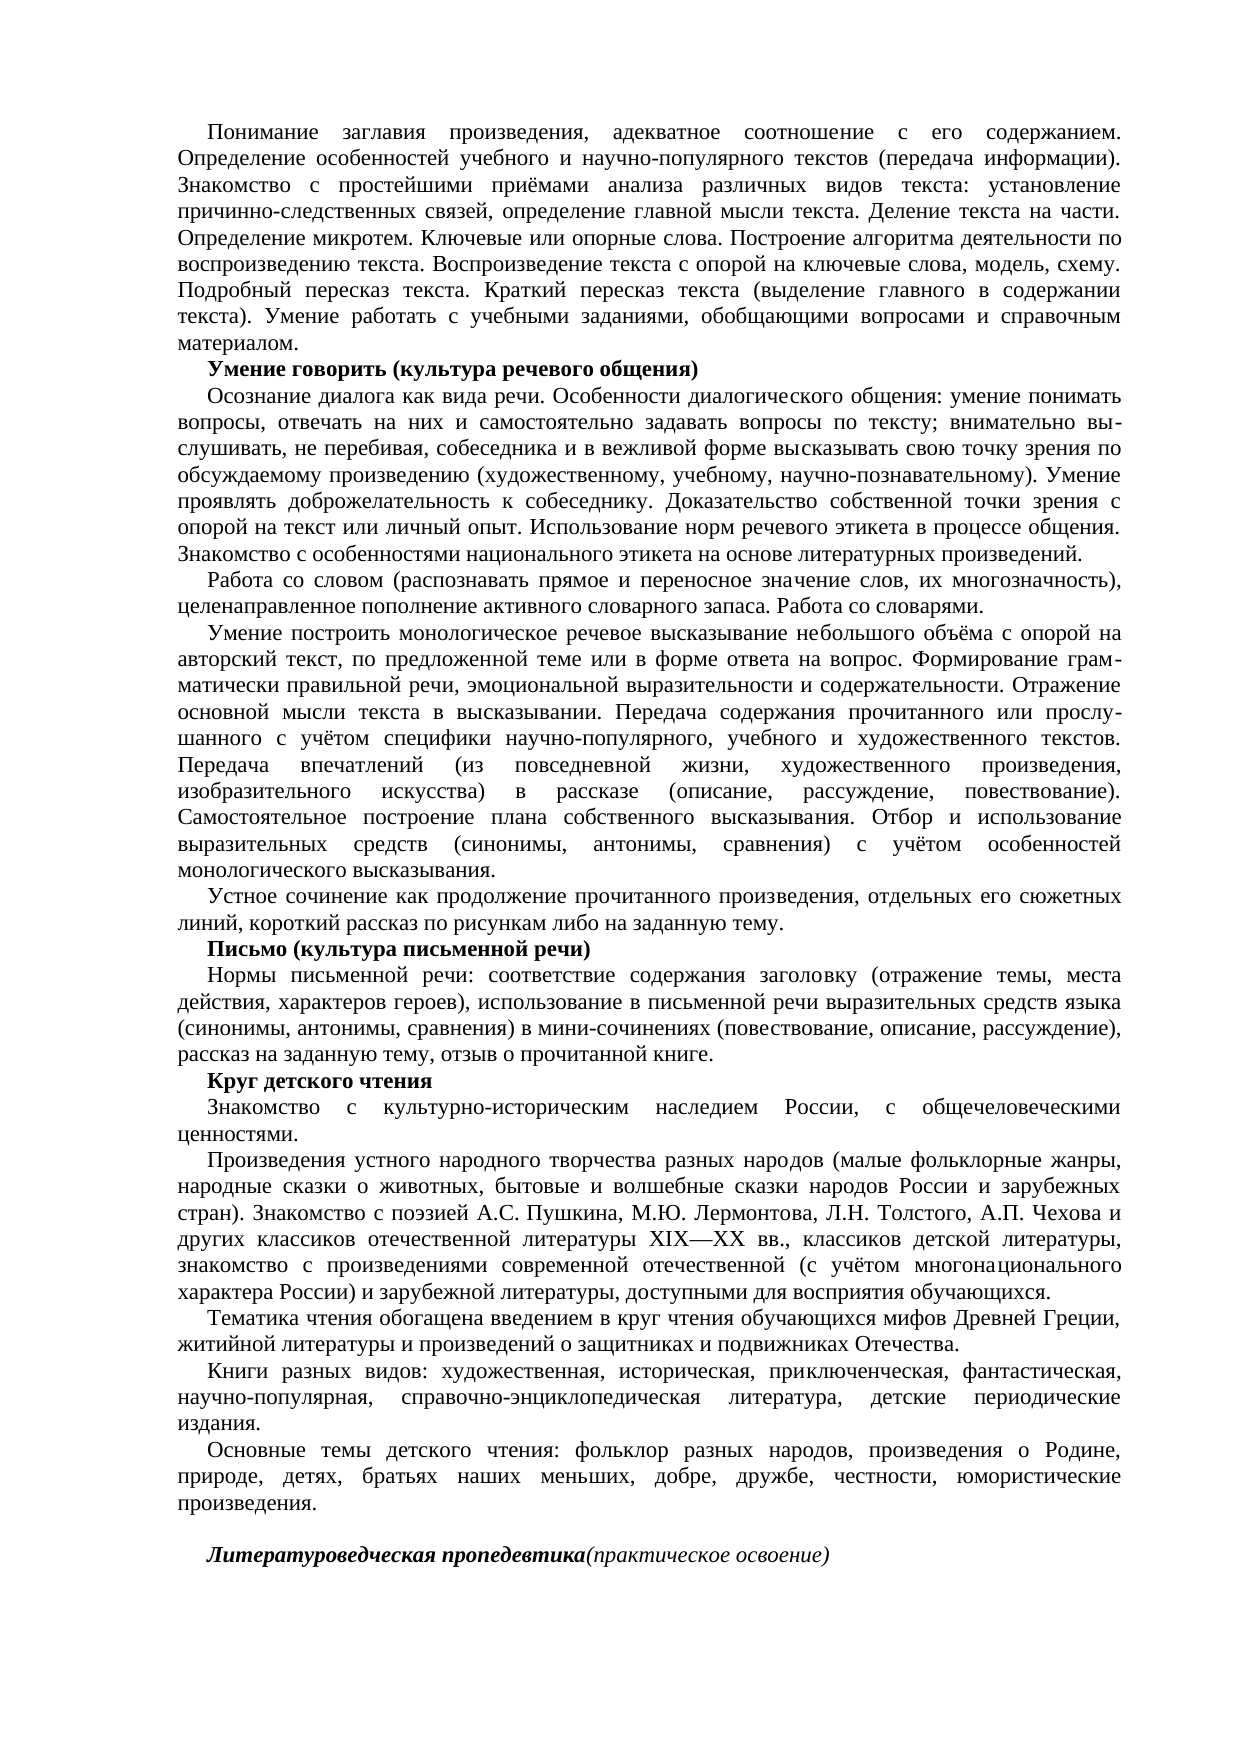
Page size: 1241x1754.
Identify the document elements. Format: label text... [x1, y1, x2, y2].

text Умение построить монологическое речевое высказывание небольшого объёма с опорой на авторский текст, по предложенной теме или в форме ответа на вопрос. Формирование грамматически правильной речи, эмоциональной выразительности и содержательности. Отражение основной мысли текста в высказывании. Передача содержания прочитанного или прослушанного с учётом специфики научно-популярного, учебного и художественного текстов. Передача впечатлений (из повседневной жизни, художественного произведения, изобразительного искусства) в рассказе (описание, рассуждение, повествование). Самостоятельное построение плана собственного высказывания. Отбор и использование выразительных средств (синонимы, антонимы, сравнения) с учётом особенностей монологического высказывания. [177, 619, 1122, 882]
text Круг детского чтения [177, 1067, 1122, 1093]
text Знакомство с культурно-историческим наследием России, с общечеловеческими ценностями. [177, 1093, 1122, 1146]
text Осознание диалога как вида речи. Особенности диалогического общения: умение понимать вопросы, отвечать на них и самостоятельно задавать вопросы по тексту; внимательно выслушивать, не перебивая, собеседника и в вежливой форме высказывать свою точку зрения по обсуждаемому произведению (художественному, учебному, научно-познавательному). Умение проявлять доброжелательность к собеседнику. Доказательство собственной точки зрения с опорой на текст или личный опыт. Использование норм речевого этикета в процессе общения. Знакомство с особенностями национального этикета на основе литературных произведений. [177, 382, 1122, 566]
text Умение говорить (культура речевого общения) [177, 355, 1122, 382]
text Устное сочинение как продолжение прочитанного произведения, отдельных его сюжетных линий, короткий рассказ по рисункам либо на заданную тему. [177, 882, 1122, 935]
text Тематика чтения обогащена введением в круг чтения обучающихся мифов Древней Греции, житийной литературы и произведений о защитниках и подвижниках Отечества. [177, 1304, 1122, 1357]
text Книги разных видов: художественная, историческая, приключенческая, фантастическая, научно-популярная, справочно-энциклопедическая литература, детские периодические издания. [177, 1357, 1122, 1436]
text Работа со словом (распознавать прямое и переносное значение слов, их многозначность), целенаправленное пополнение активного словарного запаса. Работа со словарями. [177, 566, 1122, 619]
text Произведения устного народного творчества разных народов (малые фольклорные жанры, народные сказки о животных, бытовые и волшебные сказки народов России и зарубежных стран). Знакомство с поэзией А.С. Пушкина, М.Ю. Лермонтова, Л.Н. Толстого, А.П. Чехова и других классиков отечественной литературы XIX—XX вв., классиков детской литературы, знакомство с произведениями современной отечественной (с учётом многонационального характера России) и зарубежной литературы, доступными для восприятия обучающихся. [177, 1146, 1122, 1304]
text Основные темы детского чтения: фольклор разных народов, произведения о Родине, природе, детях, братьях наших меньших, добре, дружбе, честности, юмористические произведения. [177, 1436, 1122, 1515]
text Понимание заглавия произведения, адекватное соотношение с его содержанием. Определение особенностей учебного и научно-популярного текстов (передача информации). Знакомство с простейшими приёмами анализа различных видов текста: установление причинно-следственных связей, определение главной мысли текста. Деление текста на части. Определение микротем. Ключевые или опорные слова. Построение алгоритма деятельности по воспроизведению текста. Воспроизведение текста с опорой на ключевые слова, модель, схему. Подробный пересказ текста. Краткий пересказ текста (выделение главного в содержании текста). Умение работать с учебными заданиями, обобщающими вопросами и справочным материалом. [177, 118, 1122, 355]
text Нормы письменной речи: соответствие содержания заголовку (отражение темы, места действия, характеров героев), использование в письменной речи выразительных средств языка (синонимы, антонимы, сравнения) в мини-сочинениях (повествование, описание, рассуждение), рассказ на заданную тему, отзыв о прочитанной книге. [177, 961, 1122, 1067]
text Письмо (культура письменной речи) [177, 935, 1122, 961]
text Литературоведческая пропедевтика(практическое освоение) [177, 1541, 1122, 1568]
